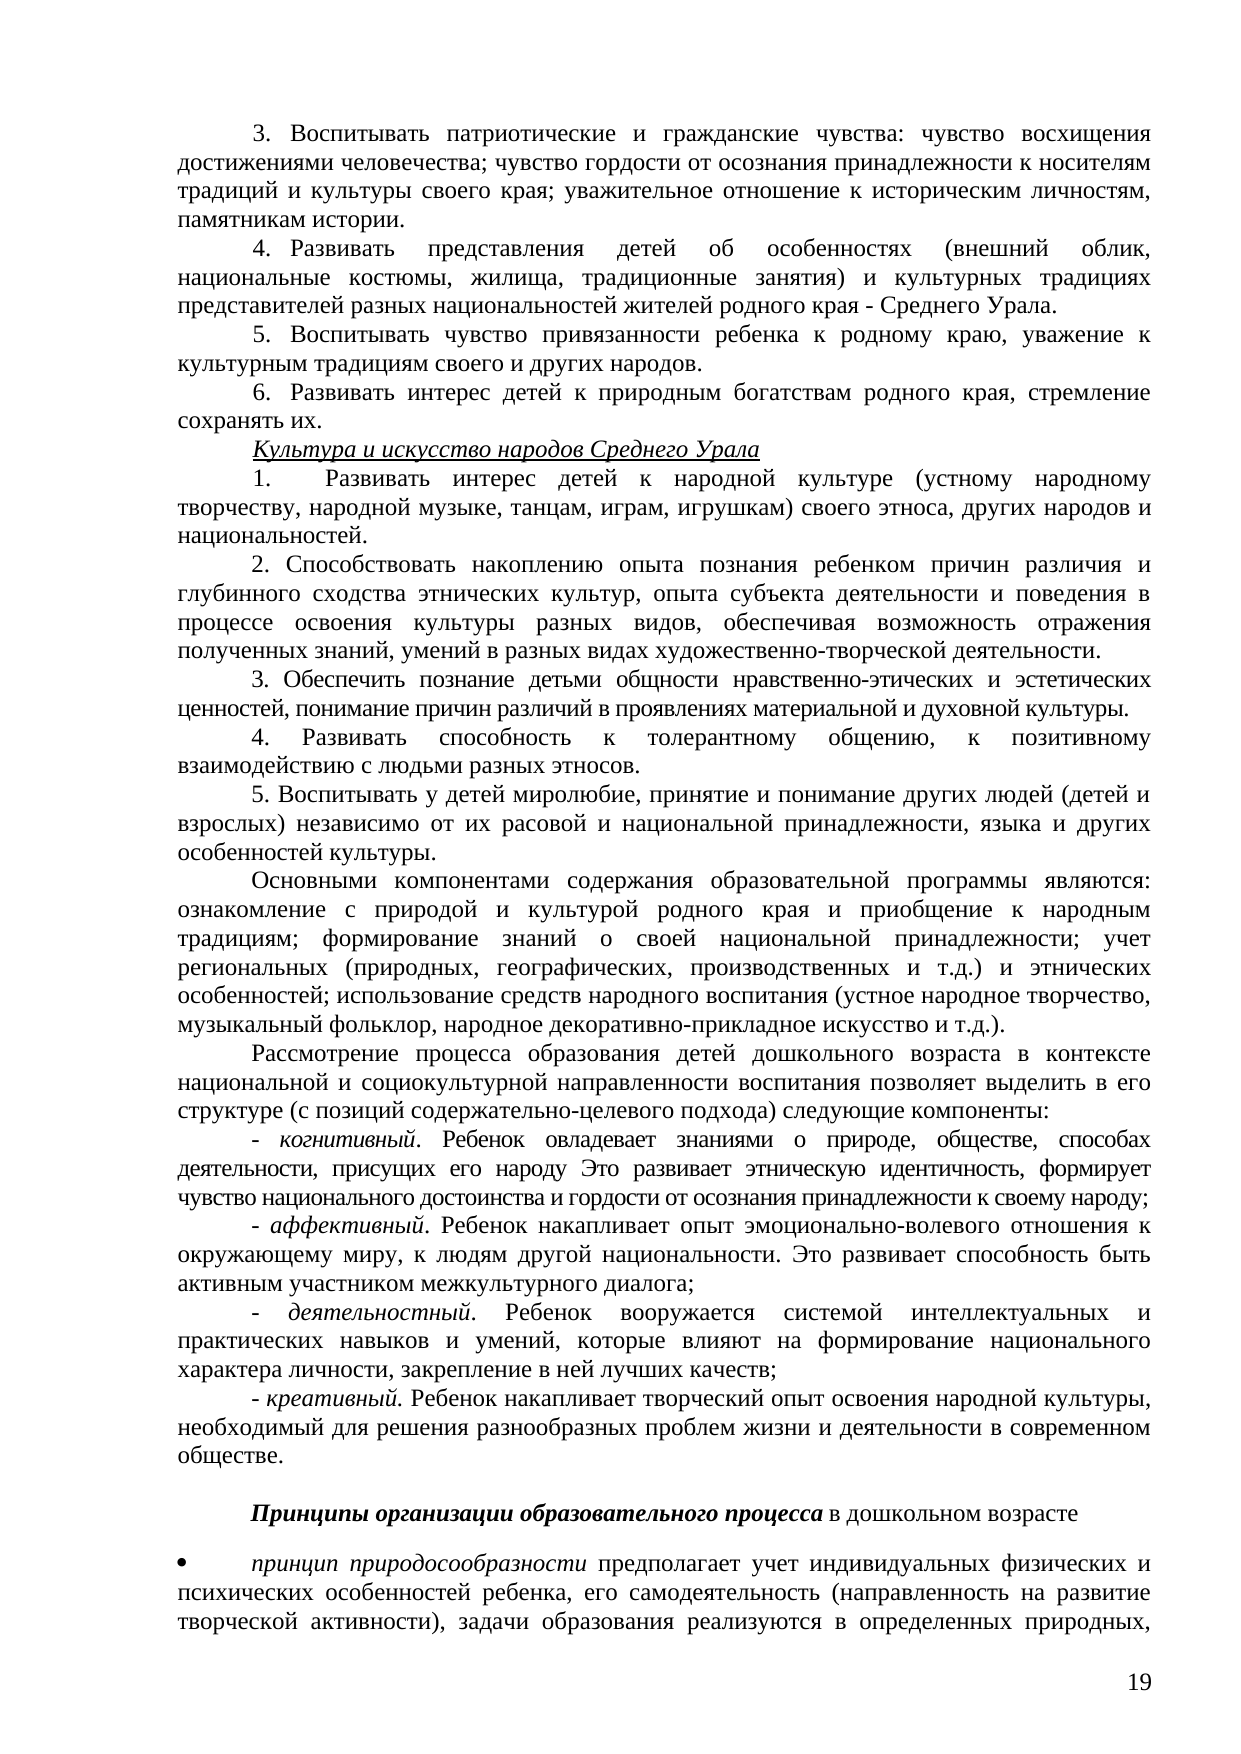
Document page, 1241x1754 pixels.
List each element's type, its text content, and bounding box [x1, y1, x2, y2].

text Рассмотрение процесса образования детей дошкольного возраста в контексте национальной и социокультурной направленности воспитания позволяет выделить в его структуре (с позиций содержательно-целевого подхода) следующие компоненты: [177, 1038, 1152, 1124]
text 2. Способствовать накоплению опыта познания ребенком причин различия и глубинного сходства этнических культур, опыта субъекта деятельности и поведения в процессе освоения культуры разных видов, обеспечивая возможность отражения полученных знаний, умений в разных видах художественно-творческой деятельности. [177, 549, 1152, 664]
text Культура и искусство народов Среднего Урала [177, 434, 1152, 463]
list Воспитывать чувство привязанности ребенка к родному краю, уважение к культурным традициям своего и других народов. [177, 319, 1152, 377]
text 3. Обеспечить познание детьми общности нравственно-этических и эстетических ценностей, понимание причин различий в проявлениях материальной и духовной культуры. [177, 664, 1152, 722]
text - когнитивный. Ребенок овладевает знаниями о природе, обществе, способах деятельности, присущих его народу Это развивает этническую идентичность, формирует чувство национального достоинства и гордости от осознания принадлежности к своему народу; [177, 1124, 1152, 1211]
text 4. Развивать способность к толерантному общению, к позитивному взаимодействию с людьми разных этносов. [177, 722, 1152, 779]
list Развивать интерес детей к народной культуре (устному народному творчеству, народной музыке, танцам, играм, игрушкам) своего этноса, других народов и национальностей. [177, 463, 1152, 549]
text Основными компонентами содержания образовательной программы являются: ознакомление с природой и культурой родного края и приобщение к народным традициям; формирование знаний о своей национальной принадлежности; учет региональных (природных, географических, производственных и т.д.) и этнических особенностей; использование средств народного воспитания (устное народное творчество, музыкальный фольклор, народное декоративно-прикладное искусство и т.д.). [177, 866, 1152, 1038]
list Развивать представления детей об особенностях (внешний облик, национальные костюмы, жилища, традиционные занятия) и культурных традициях представителей разных национальностей жителей родного края - Среднего Урала. [177, 233, 1152, 319]
list Развивать интерес детей к природным богатствам родного края, стремление сохранять их. [177, 377, 1152, 434]
text - аффективный. Ребенок накапливает опыт эмоционально-волевого отношения к окружающему миру, к людям другой национальности. Это развивает способность быть активным участником межкультурного диалога; [177, 1211, 1152, 1297]
text - деятельностный. Ребенок вооружается системой интеллектуальных и практических навыков и умений, которые влияют на формирование национального характера личности, закрепление в ней лучших качеств; [177, 1297, 1152, 1383]
text Принципы организации образовательного процесса в дошкольном возрасте [177, 1498, 1152, 1527]
text - креативный. Ребенок накапливает творческий опыт освоения народной культуры, необходимый для решения разнообразных проблем жизни и деятельности в современном обществе. [177, 1383, 1152, 1469]
list Воспитывать патриотические и гражданские чувства: чувство восхищения достижениями человечества; чувство гордости от осознания принадлежности к носителям традиций и культуры своего края; уважительное отношение к историческим личностям, памятникам истории. [177, 118, 1152, 233]
text 5. Воспитывать у детей миролюбие, принятие и понимание других людей (детей и взрослых) независимо от их расовой и национальной принадлежности, языка и других особенностей культуры. [177, 779, 1152, 866]
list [177, 1548, 1152, 1635]
